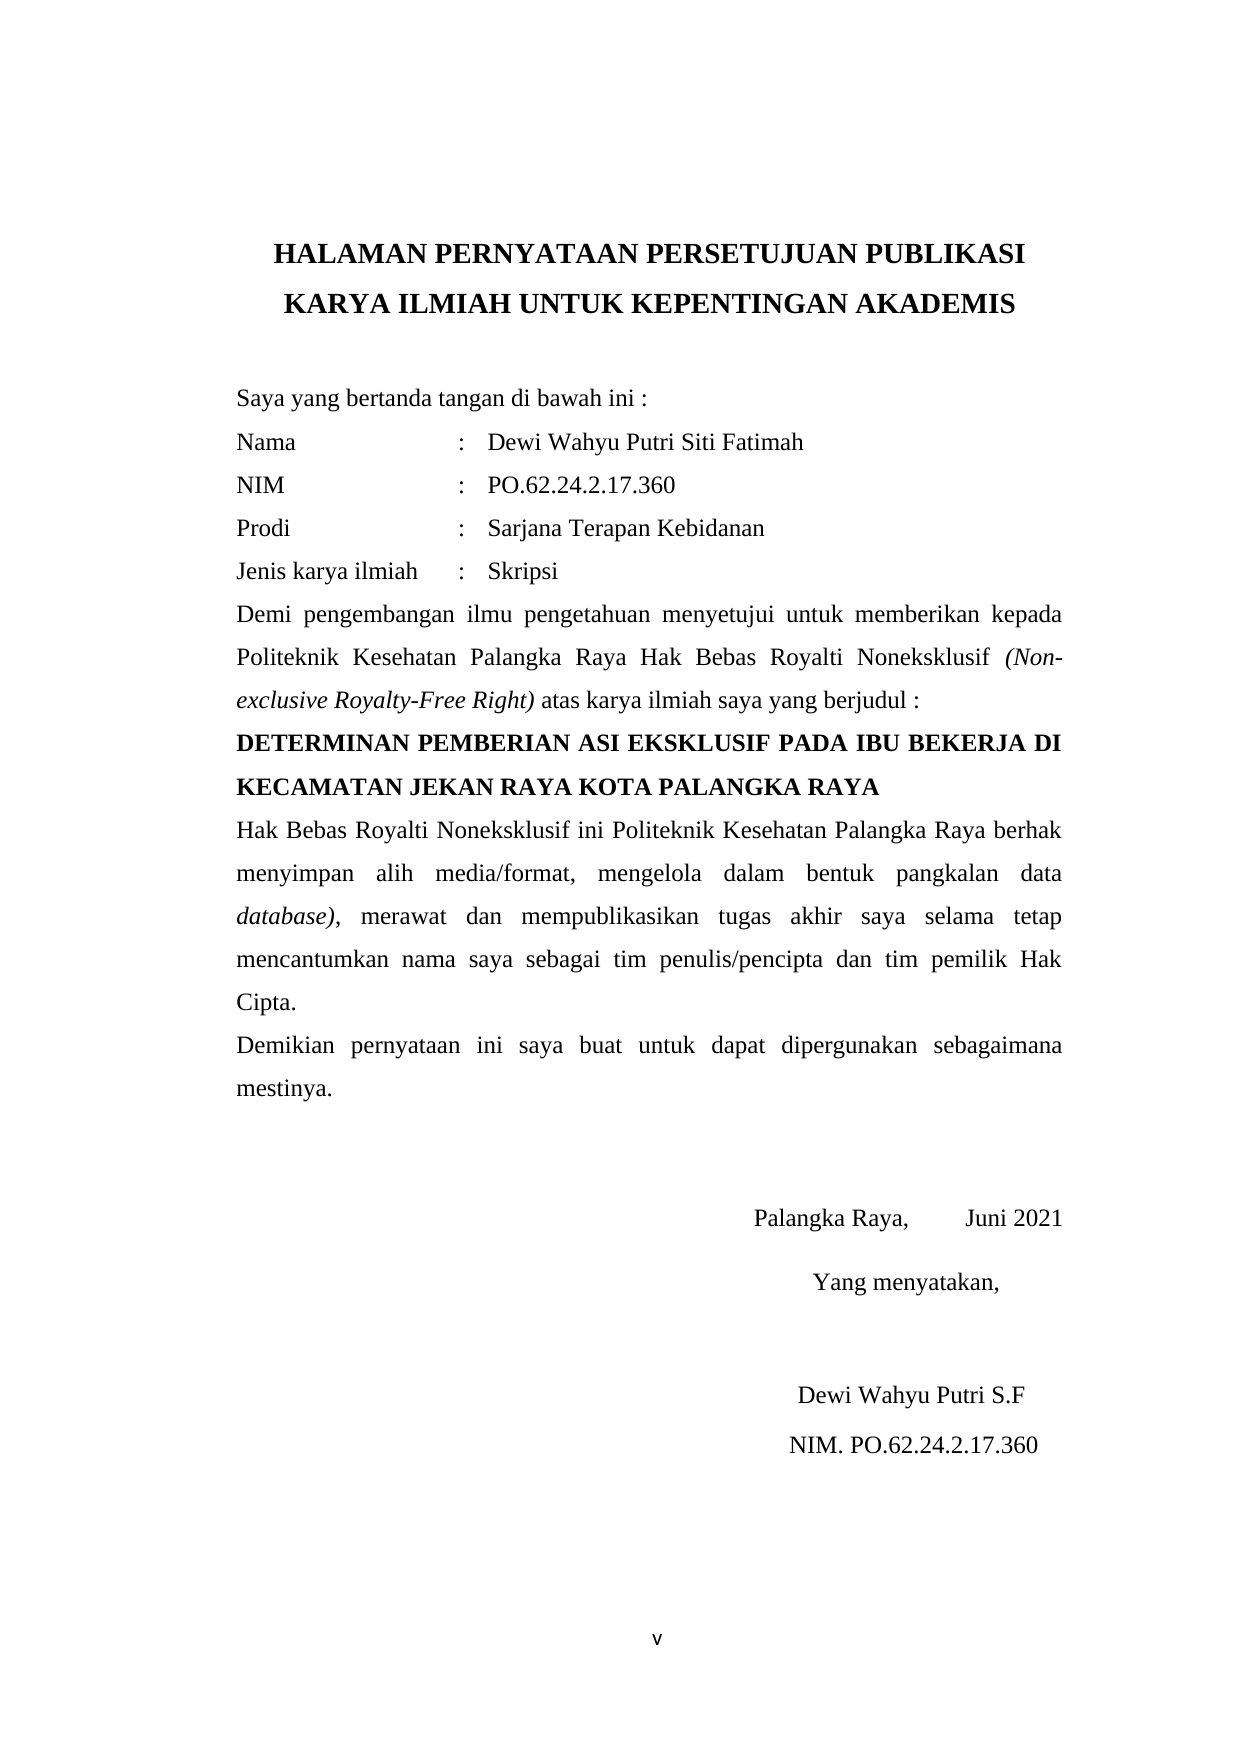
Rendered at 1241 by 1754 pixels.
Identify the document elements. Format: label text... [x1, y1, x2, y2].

text Demi pengembangan ilmu pengetahuan menyetujui untuk memberikan kepada Politeknik Kesehatan Palangka Raya Hak Bebas Royalti Noneksklusif (Non-exclusive Royalty-Free Right) atas karya ilmiah saya yang berjudul : [236, 599, 1063, 714]
text Hak Bebas Royalti Noneksklusif ini Politeknik Kesehatan Palangka Raya berhak menyimpan alih media/format, mengelola dalam bentuk pangkalan data database), merawat dan mempublikasikan tugas akhir saya selama tetap mencantumkan nama saya sebagai tim penulis/pencipta dan tim pemilik Hak Cipta. [236, 815, 1063, 1016]
text NIM. PO.62.24.2.17.360 [783, 1430, 1063, 1459]
text DETERMINAN PEMBERIAN ASI EKSKLUSIF PADA IBU BEKERJA DI KECAMATAN JEKAN RAYA KOTA PALANGKA RAYA [236, 728, 1063, 800]
text HALAMAN PERNYATAAN PERSETUJUAN PUBLIKASI [236, 236, 1063, 270]
text Saya yang bertanda tangan di bawah ini : [236, 383, 1063, 412]
text Yang menyatakan, [812, 1267, 1063, 1296]
text Demikian pernyataan ini saya buat untuk dapat dipergunakan sebagaimana mestinya. [236, 1030, 1063, 1102]
text Palangka Raya, Juni 2021 [251, 1203, 1063, 1232]
text Prodi : Sarjana Terapan Kebidanan [236, 513, 1063, 542]
text Jenis karya ilmiah : Skripsi [236, 556, 1063, 585]
text Dewi Wahyu Putri S.F [797, 1380, 1063, 1409]
text Nama : Dewi Wahyu Putri Siti Fatimah [236, 427, 1063, 455]
text NIM : PO.62.24.2.17.360 [236, 470, 1063, 498]
text KARYA ILMIAH UNTUK KEPENTINGAN AKADEMIS [236, 287, 1063, 320]
